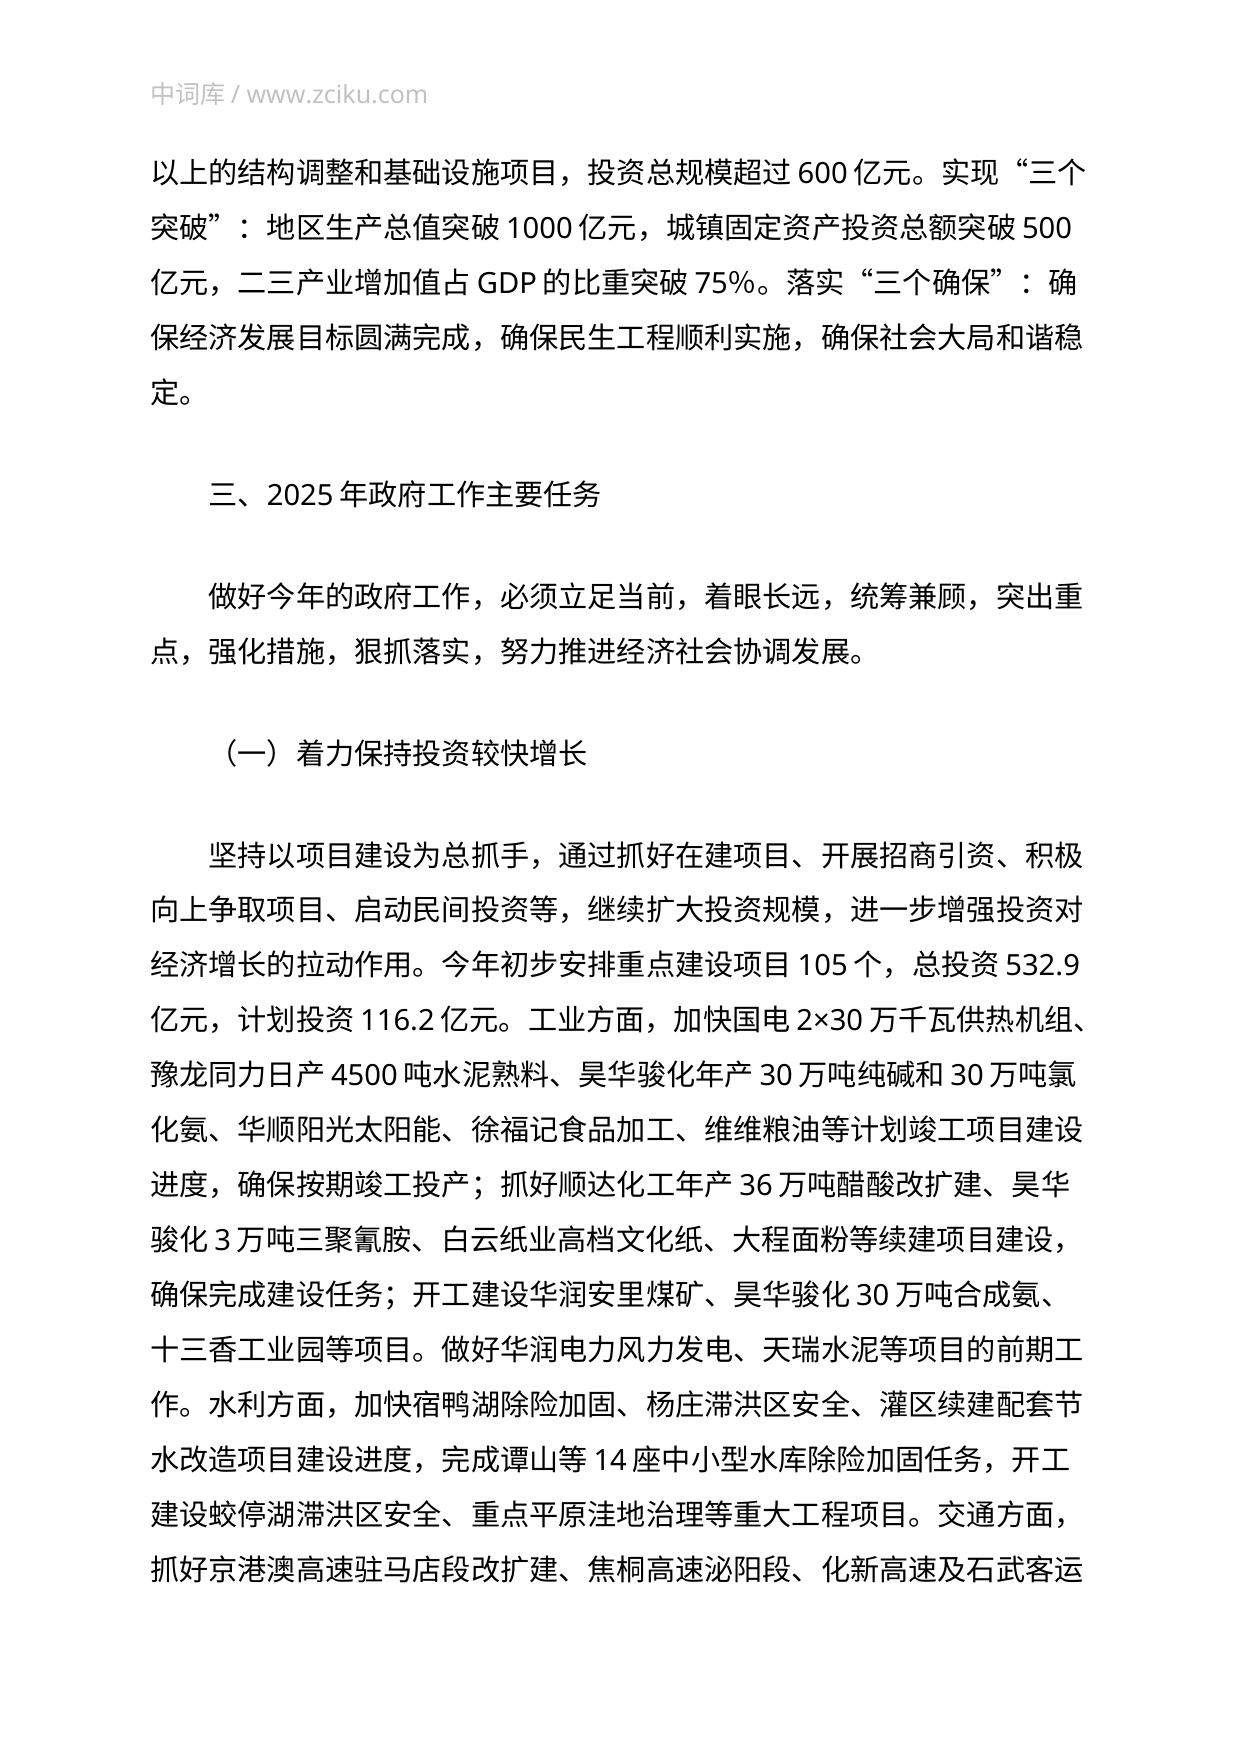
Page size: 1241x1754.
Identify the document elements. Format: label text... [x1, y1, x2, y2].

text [150, 150, 1090, 412]
text 三、2025年政府工作主要任务 [150, 472, 1090, 514]
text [150, 832, 1090, 1589]
text （一）着力保持投资较快增长 [150, 730, 1090, 773]
text 做好今年的政府工作，必须立足当前，着眼长远，统筹兼顾，突出重点，强化措施，狠抓落实，努力推进经济社会协调发展。 [150, 574, 1090, 671]
